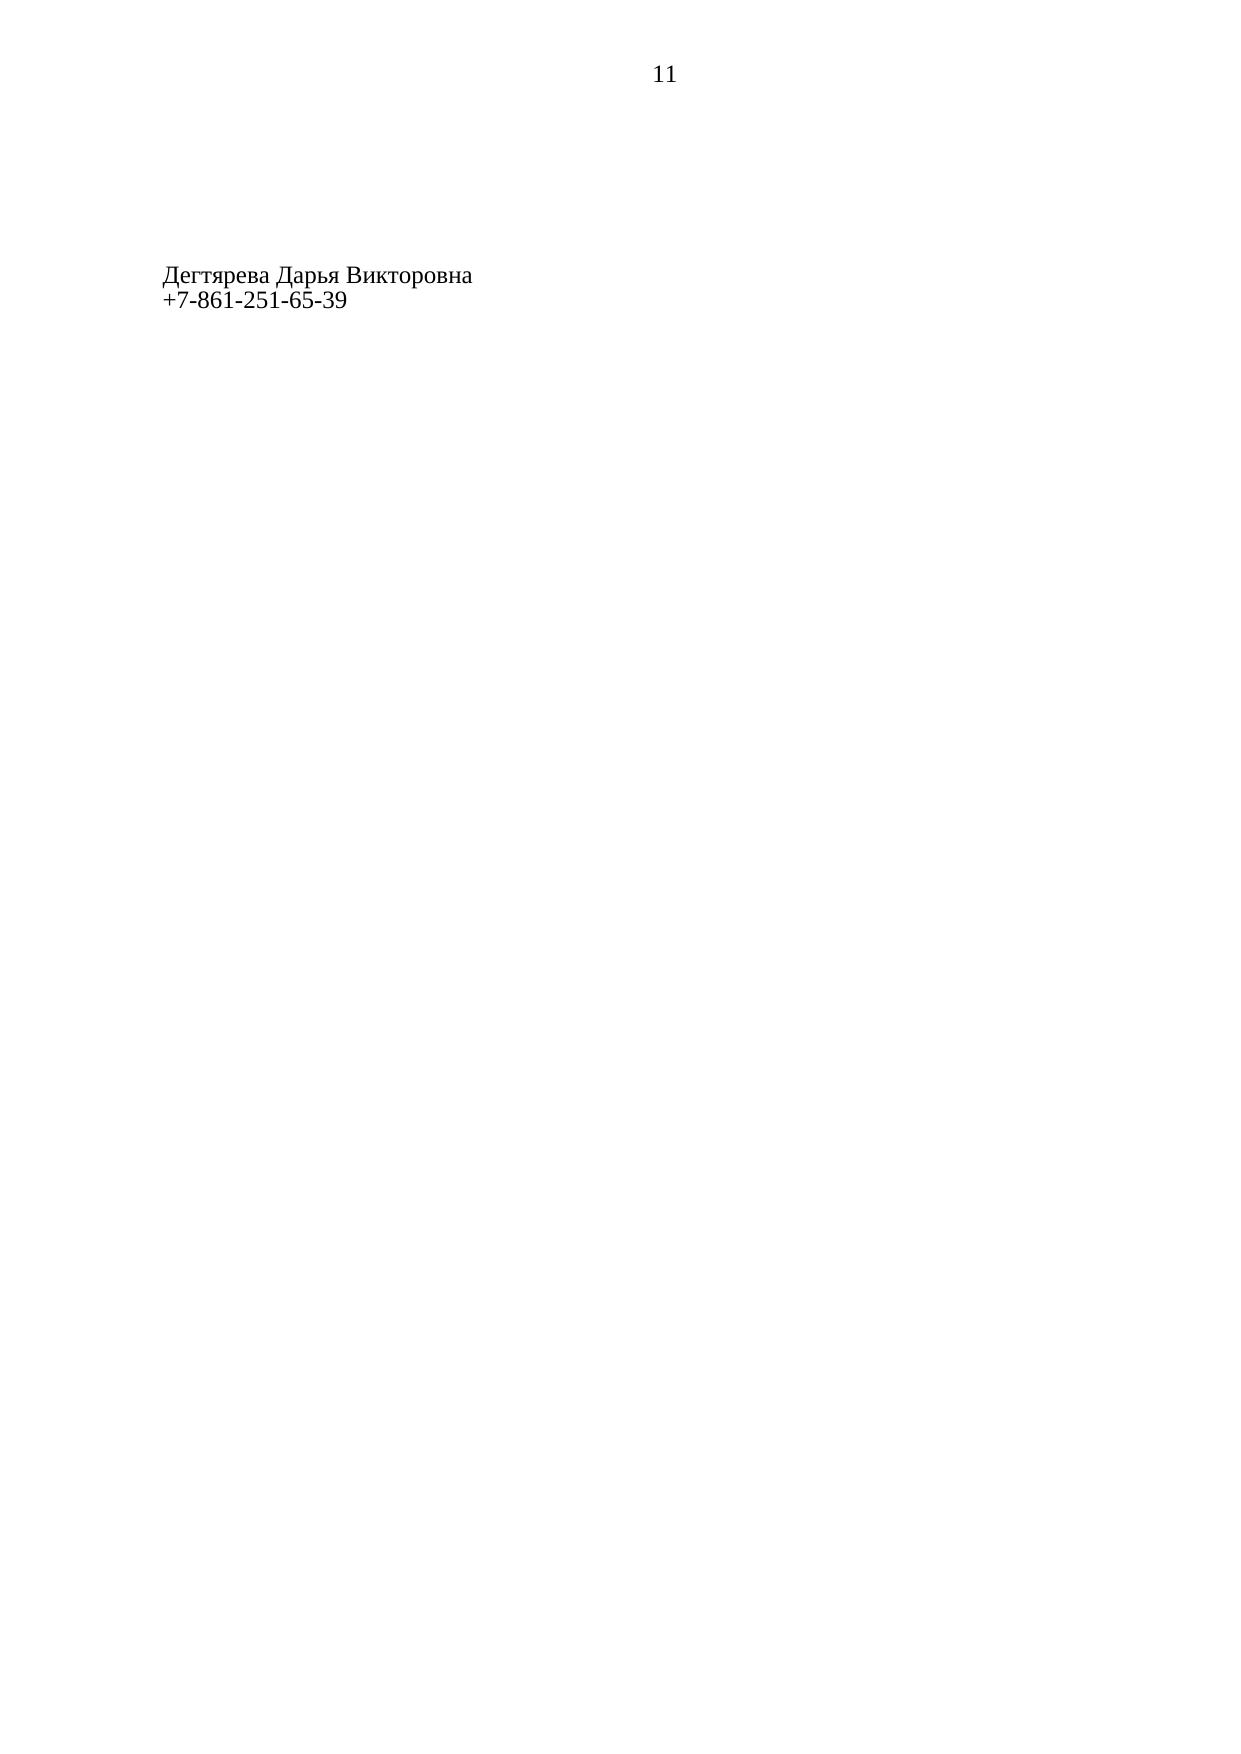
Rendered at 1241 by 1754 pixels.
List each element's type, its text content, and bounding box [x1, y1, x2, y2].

text +7-861-251-65-39 [162, 288, 1167, 314]
text Дегтярева Дарья Викторовна [162, 262, 1167, 288]
